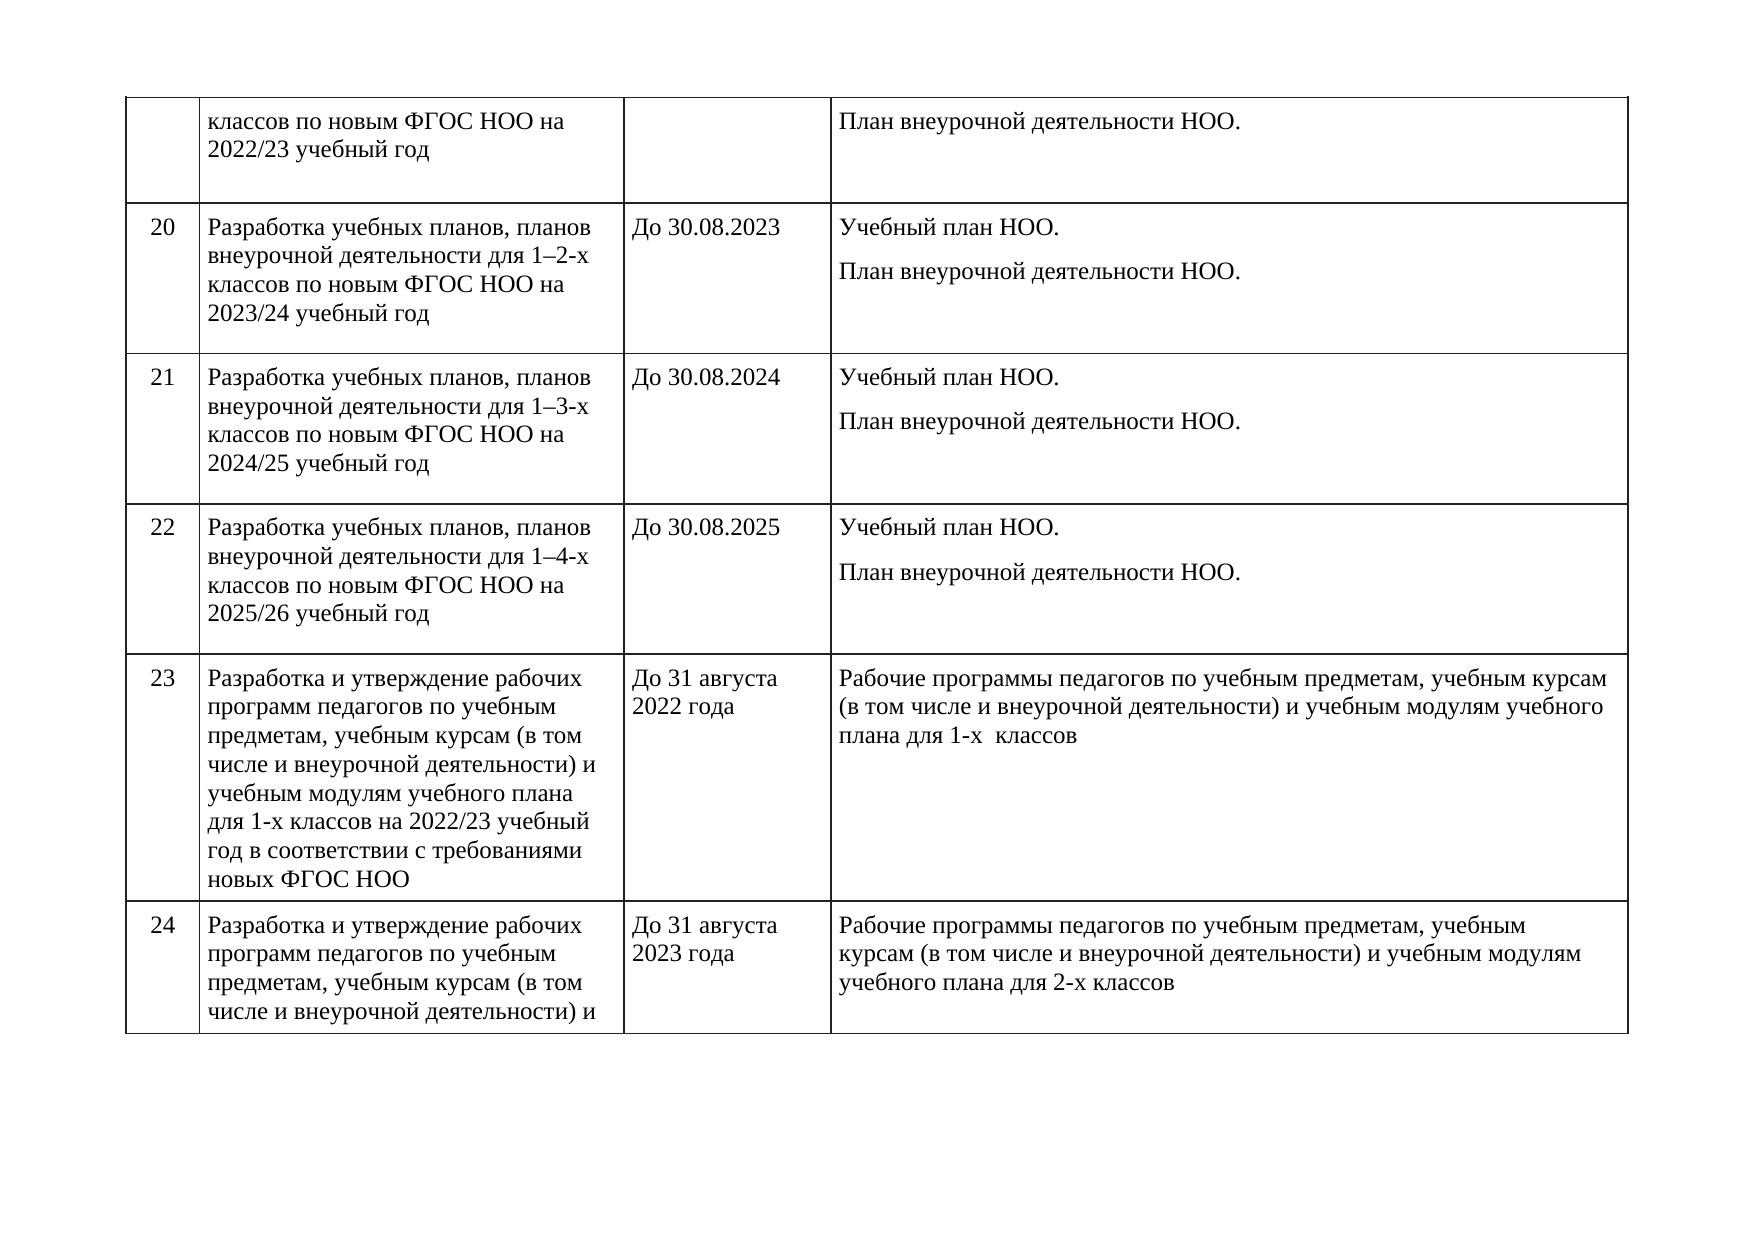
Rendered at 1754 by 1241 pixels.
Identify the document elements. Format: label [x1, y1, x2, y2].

table_header [118, 89, 1636, 1042]
